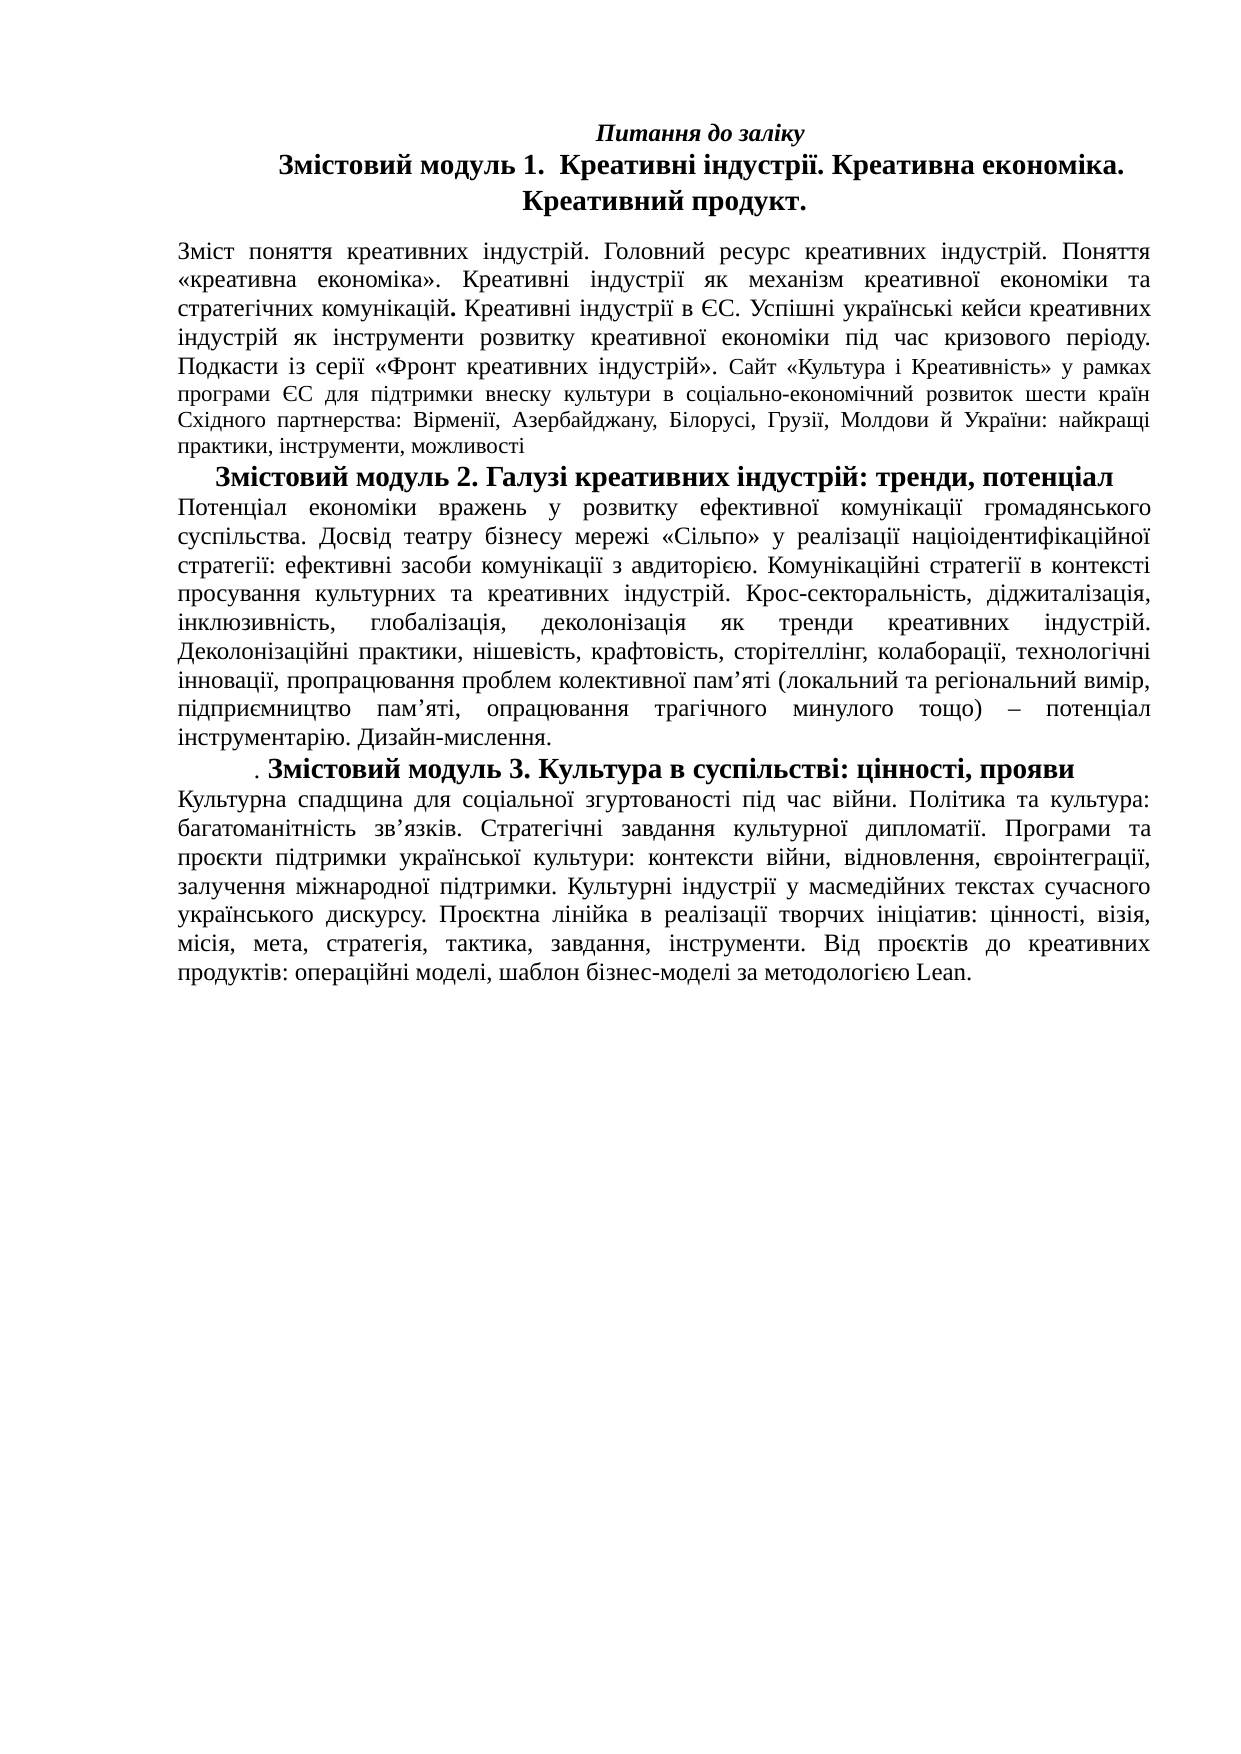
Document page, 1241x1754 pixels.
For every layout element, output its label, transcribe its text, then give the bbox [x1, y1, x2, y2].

text Питання до заліку [177, 118, 1152, 147]
text Зміст поняття креативних індустрій. Головний ресурс креативних індустрій. Поняття «креативна економіка». Креативні індустрії як механізм креативної економіки та стратегічних комунікацій. Креативні індустрії в ЄС. Успішні українські кейси креативних індустрій як інструменти розвитку креативної економіки під час кризового періоду. Подкасти із серії «Фронт креативних індустрій». Сайт «Культура і Креативність» у рамках програми ЄС для підтримки внеску культури в соціально-економічний розвиток шести країн Східного партнерства: Вірменії, Азербайджану, Білорусі, Грузії, Молдови й України: найкращі практики, інструменти, можливості [177, 236, 1152, 459]
text Змістовий модуль 1. Креативні індустрії. Креативна економіка. Креативний продукт. [177, 147, 1152, 217]
text Культурна спадщина для соціальної згуртованості під час війни. Політика та культура: багатоманітність зв’язків. Стратегічні завдання культурної дипломатії. Програми та проєкти підтримки української культури: контексти війни, відновлення, євроінтеграції, залучення міжнародної підтримки. Культурні індустрії у масмедійних текстах сучасного українського дискурсу. Проєктна лінійка в реалізації творчих ініціатив: цінності, візія, місія, мета, стратегія, тактика, завдання, інструменти. Від проєктів до креативних продуктів: операційні моделі, шаблон бізнес-моделі за методологією Lean. [177, 784, 1152, 986]
text Потенціал економіки вражень у розвитку ефективної комунікації громадянського суспільства. Досвід театру бізнесу мережі «Сільпо» у реалізації націоідентифікаційної стратегії: ефективні засоби комунікації з авдиторією. Комунікаційні стратегії в контексті просування культурних та креативних індустрій. Крос-секторальність, діджиталізація, інклюзивність, глобалізація, деколонізація як тренди креативних індустрій. Деколонізаційні практики, нішевість, крафтовість, сторітеллінг, колаборації, технологічні інновації, пропрацювання проблем колективної пам’яті (локальний та регіональний вимір, підприємництво пам’яті, опрацювання трагічного минулого тощо) – потенціал інструментарію. Дизайн-мислення. [177, 492, 1152, 751]
text Змістовий модуль 2. Галузі креативних індустрій: тренди, потенціал [177, 459, 1152, 492]
text . Змістовий модуль 3. Культура в суспільстві: цінності, прояви [177, 751, 1152, 784]
